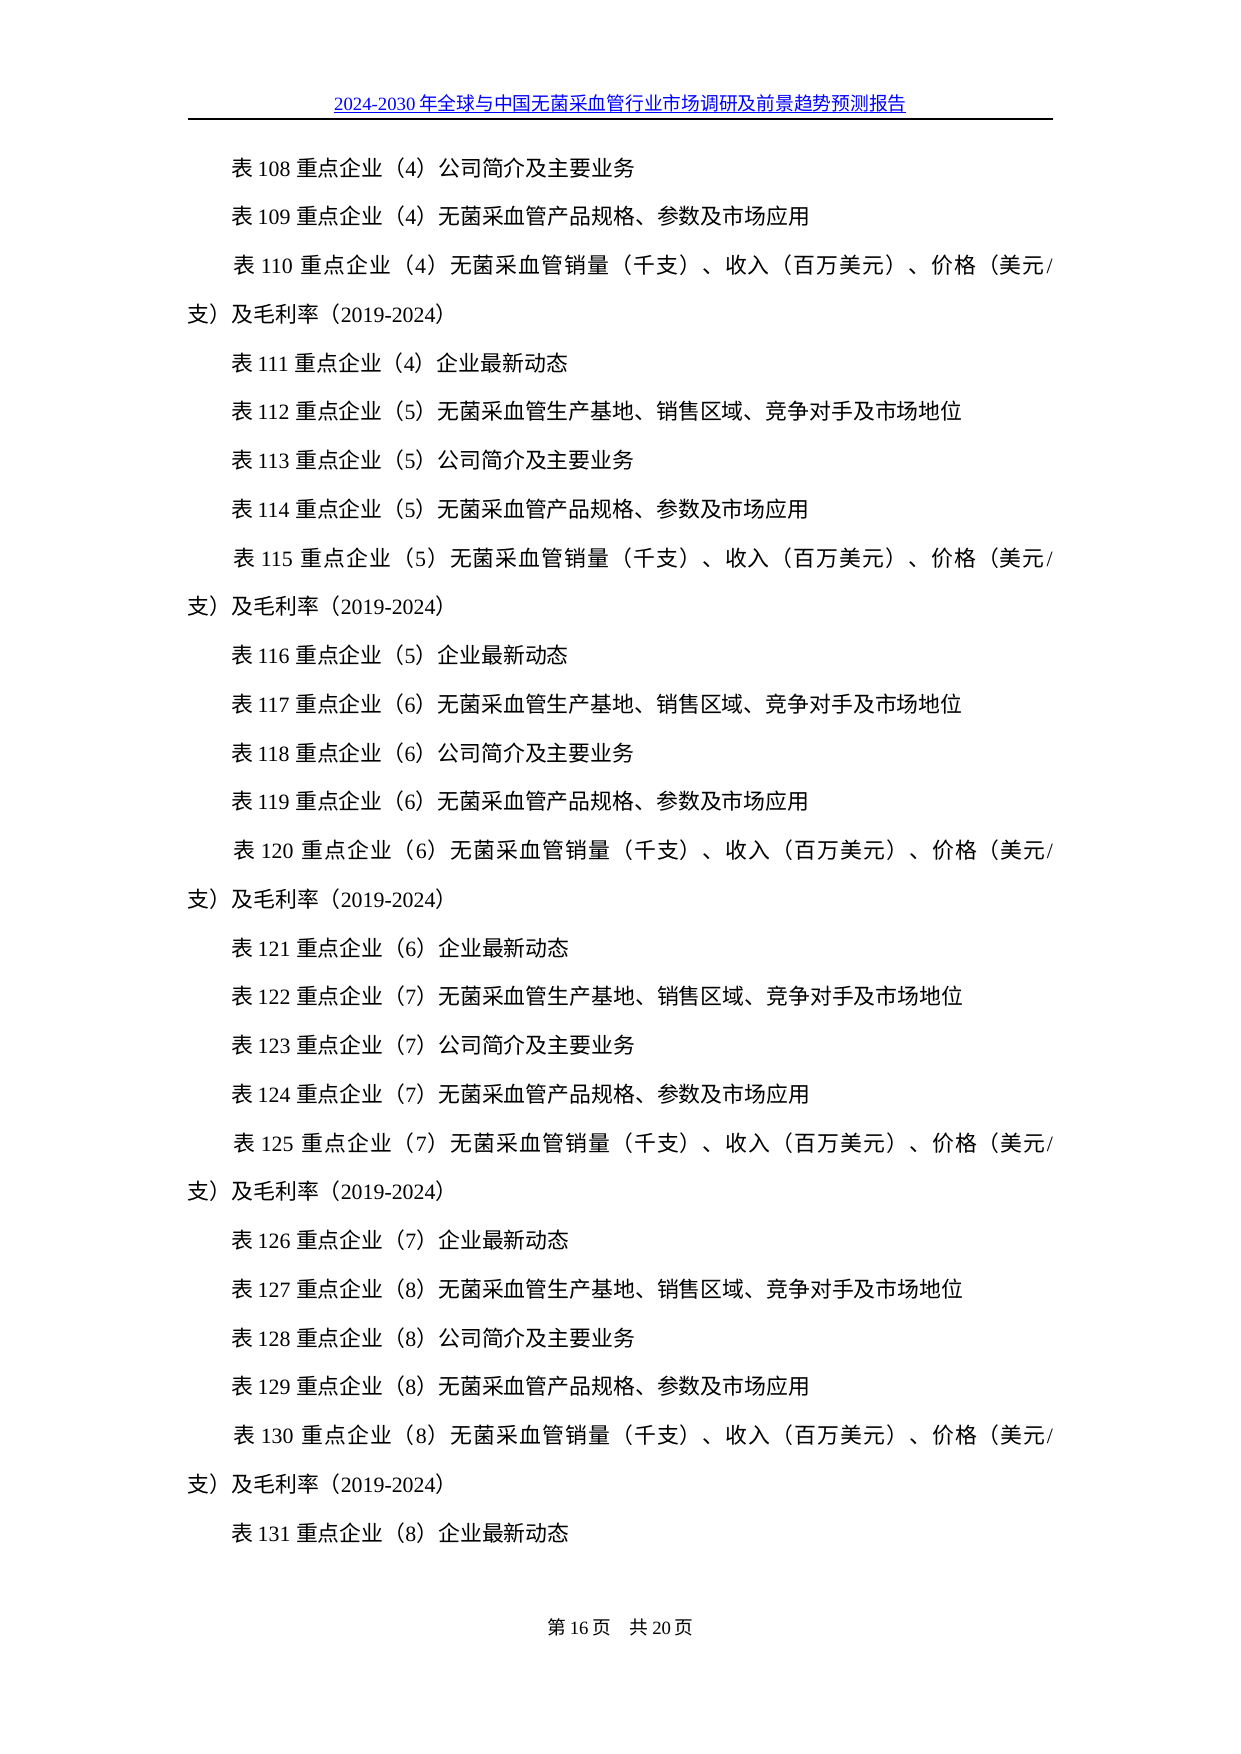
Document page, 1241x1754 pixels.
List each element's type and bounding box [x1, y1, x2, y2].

text [187, 150, 1053, 1548]
